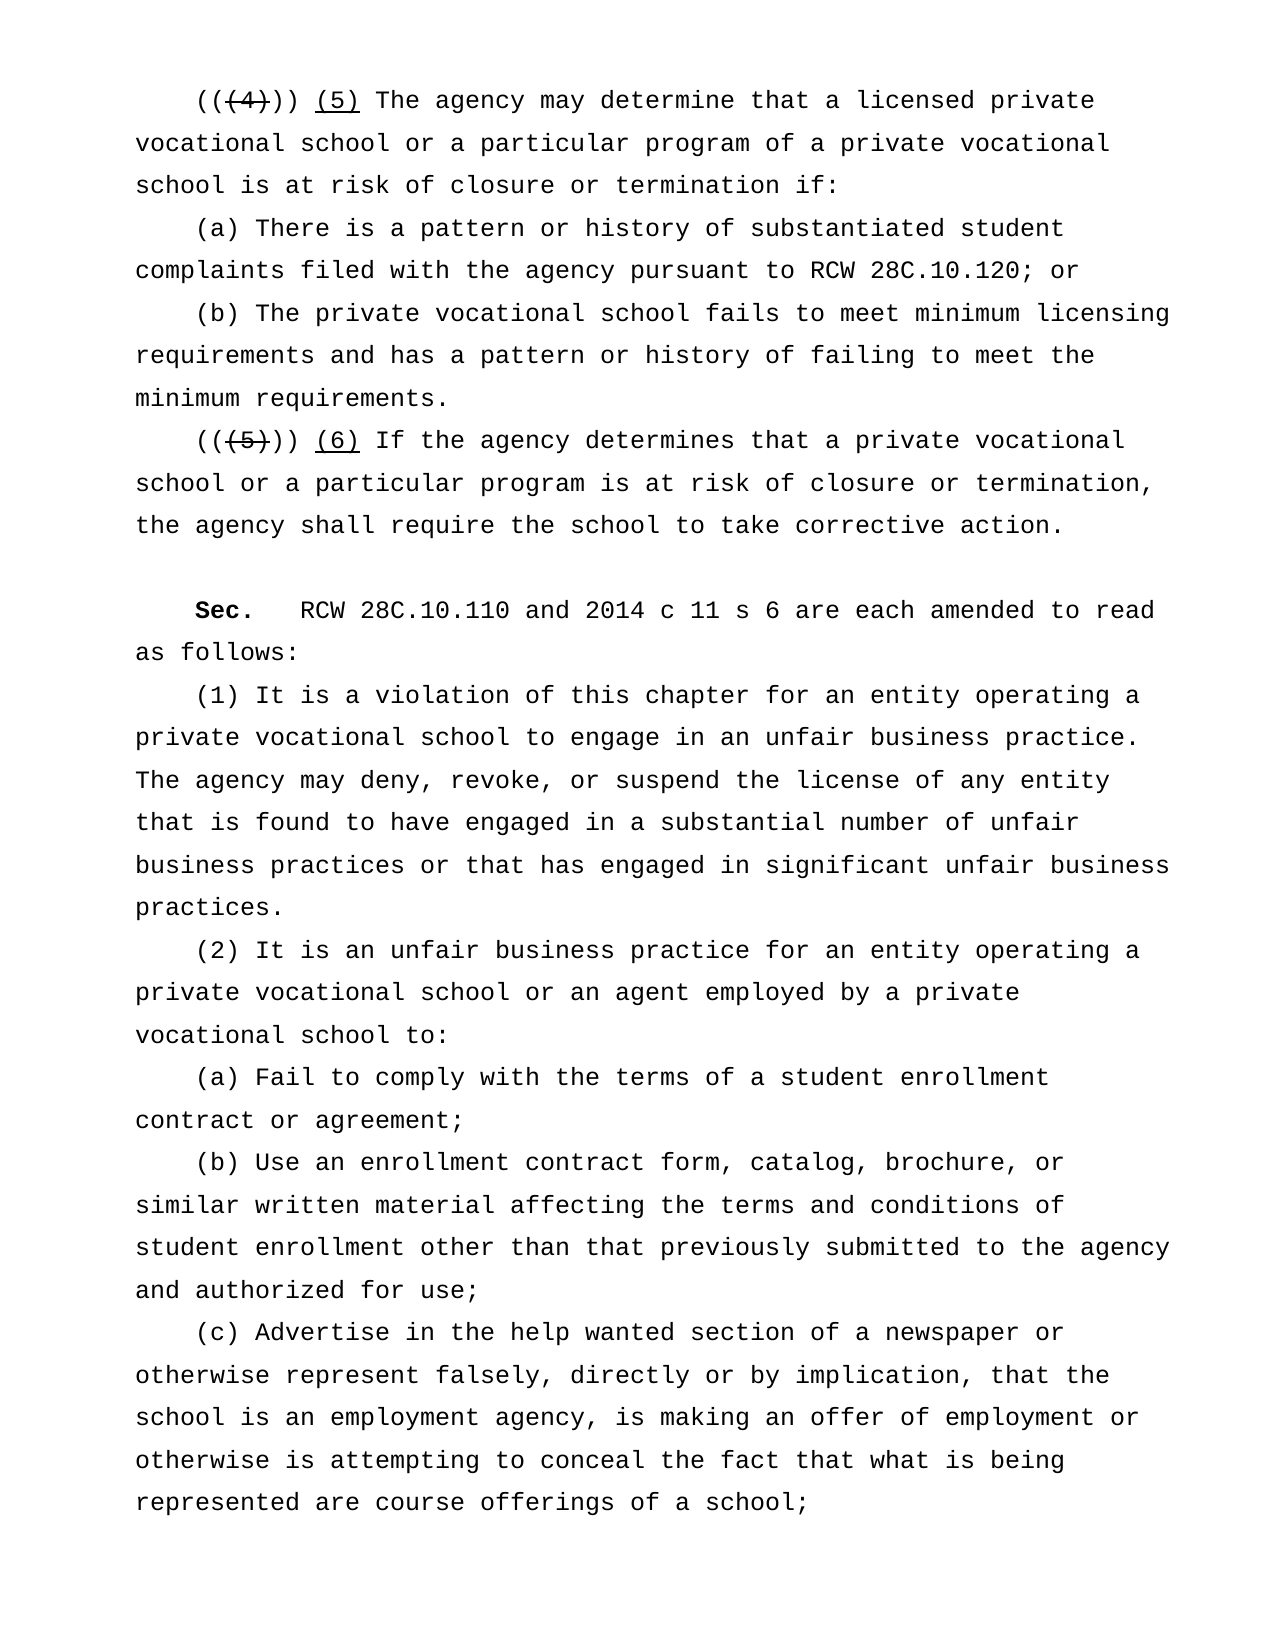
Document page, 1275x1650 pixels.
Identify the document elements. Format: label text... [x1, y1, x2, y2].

text (b) The private vocational school fails to meet minimum licensing requirements and has a pattern or history of failing to meet the minimum requirements. [135, 287, 1170, 415]
text (c) Advertise in the help wanted section of a newspaper or otherwise represent falsely, directly or by implication, that the school is an employment agency, is making an offer of employment or otherwise is attempting to conceal the fact that what is being represented are course offerings of a school; [135, 1307, 1170, 1519]
text Sec. RCW 28C.10.110 and 2014 c 11 s 6 are each amended to read as follows: [135, 584, 1170, 669]
text (2) It is an unfair business practice for an entity operating a private vocational school or an agent employed by a private vocational school to: [135, 924, 1170, 1052]
text (((5))) (6) If the agency determines that a private vocational school or a particular program is at risk of closure or termination, the agency shall require the school to take corrective action. [135, 415, 1170, 542]
text (a) There is a pattern or history of substantiated student complaints filed with the agency pursuant to RCW 28C.10.120; or [135, 202, 1170, 287]
text (1) It is a violation of this chapter for an entity operating a private vocational school to engage in an unfair business practice. The agency may deny, revoke, or suspend the license of any entity that is found to have engaged in a substantial number of unfair business practices or that has engaged in significant unfair business practices. [135, 669, 1170, 924]
text (b) Use an enrollment contract form, catalog, brochure, or similar written material affecting the terms and conditions of student enrollment other than that previously submitted to the agency and authorized for use; [135, 1137, 1170, 1307]
text (((4))) (5) The agency may determine that a licensed private vocational school or a particular program of a private vocational school is at risk of closure or termination if: [135, 75, 1170, 202]
text (a) Fail to comply with the terms of a student enrollment contract or agreement; [135, 1052, 1170, 1137]
